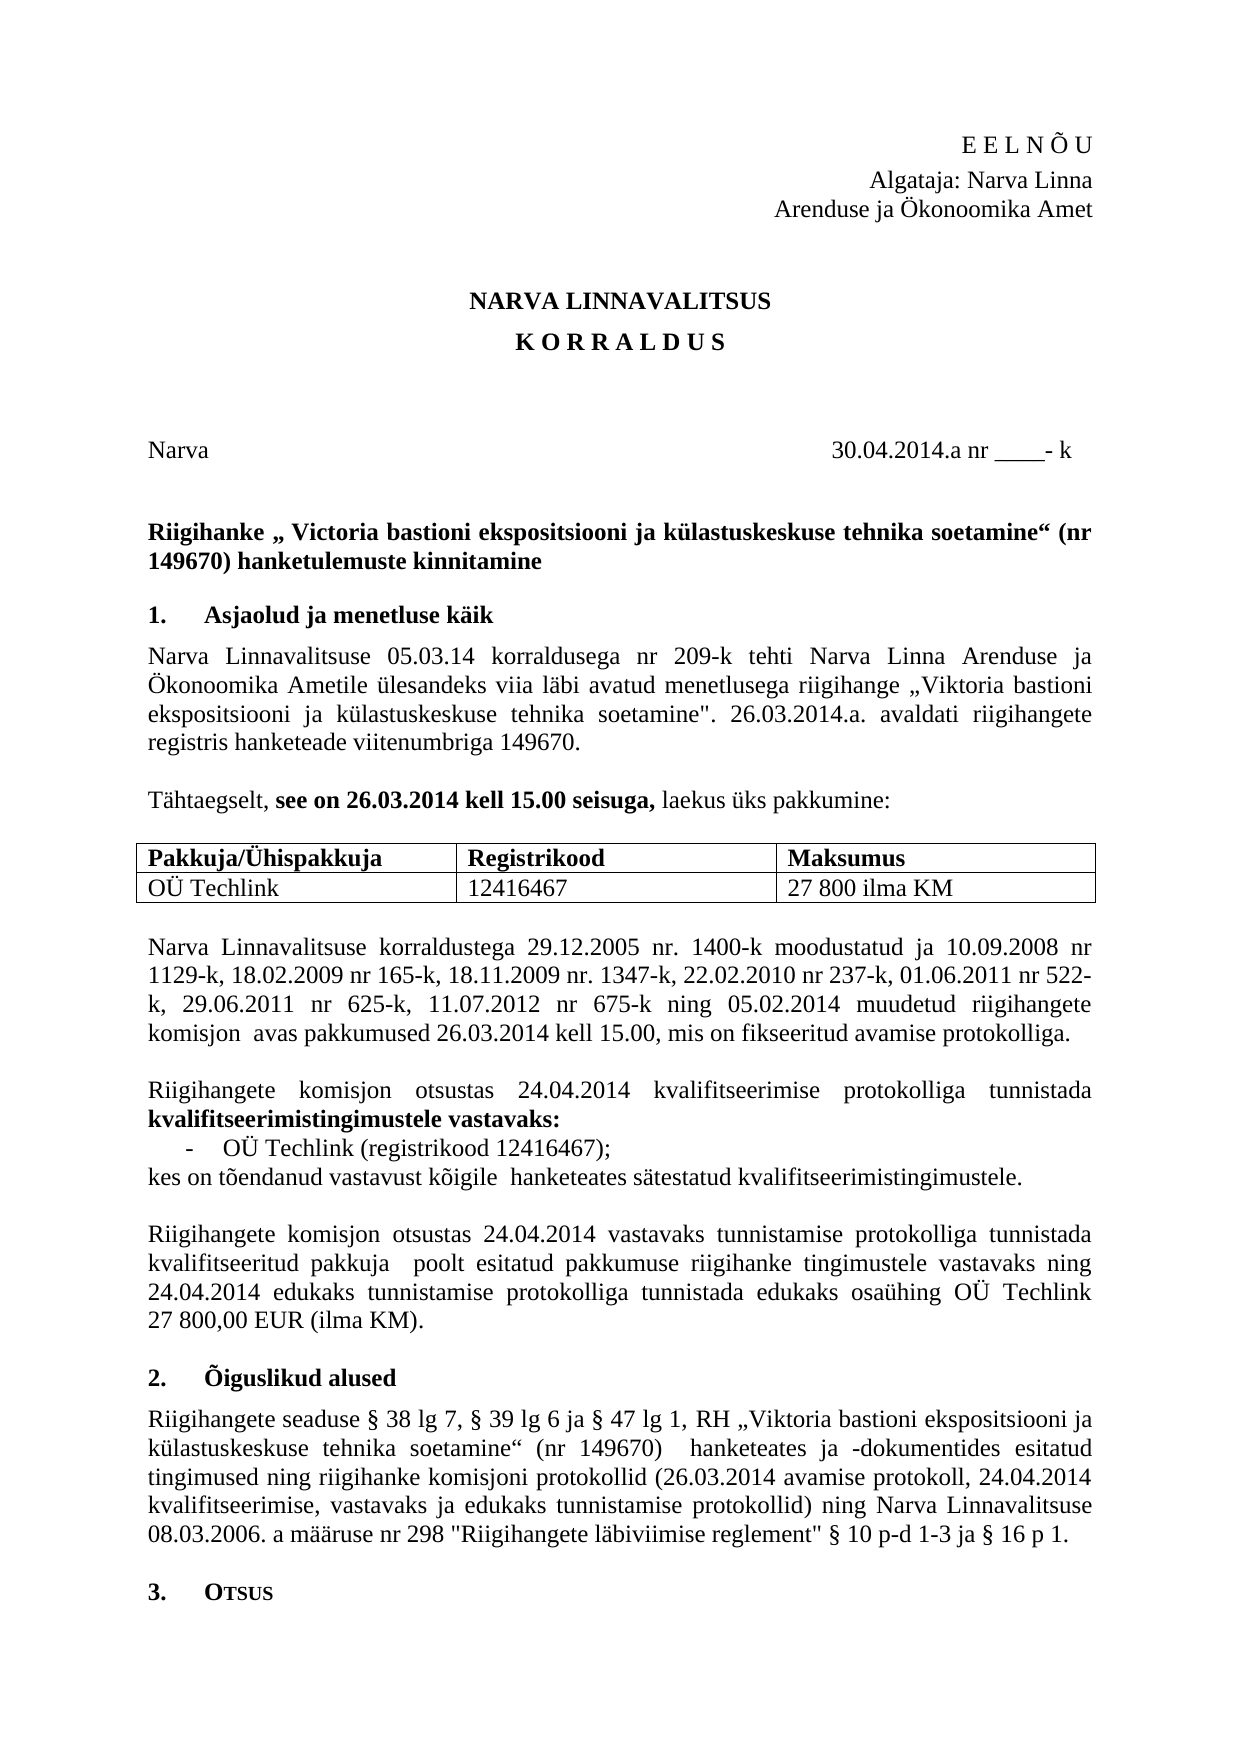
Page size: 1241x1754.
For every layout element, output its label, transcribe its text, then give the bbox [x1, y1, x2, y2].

subtitle E E L N Õ U [148, 130, 1092, 159]
text kes on tõendanud vastavust kõigile hanketeates sätestatud kvalifitseerimistingimustele. [148, 1162, 1092, 1191]
text Algataja: Narva Linna [148, 165, 1092, 194]
list Otsus [148, 1577, 1092, 1606]
table_header Maksumus [777, 844, 1095, 872]
text Tähtaegselt, see on 26.03.2014 kell 15.00 seisuga, laekus üks pakkumine: [148, 756, 1092, 814]
text Riigihangete komisjon otsustas 24.04.2014 kvalifitseerimise protokolliga tunnistada kvalifitseerimistingimustele vastavaks: [148, 1076, 1092, 1133]
table_header Pakkuja/Ühispakkuja [137, 844, 456, 872]
text Narva 30.04.2014.a nr ____- k [148, 435, 1092, 464]
table_cell 27 800 ilma KM [777, 873, 1095, 902]
text Narva Linnavalitsuse korraldustega 29.12.2005 nr. 1400-k moodustatud ja 10.09.2008 nr 1129-k, 18.02.2009 nr 165-k, 18.11.2009 nr. 1347-k, 22.02.2010 nr 237-k, 01.06.2011 nr 522-k, 29.06.2011 nr 625-k, 11.07.2012 nr 675-k ning 05.02.2014 muudetud riigihangete komisjon avas pakkumused 26.03.2014 kell 15.00, mis on fikseeritud avamise protokolliga. [148, 932, 1092, 1047]
list Asjaolud ja menetluse käik [148, 600, 1092, 629]
text Riigihangete seaduse § 38 lg 7, § 39 lg 6 ja § 47 lg 1, RH „Viktoria bastioni ekspositsiooni ja külastuskeskuse tehnika soetamine“ (nr 149670) hanketeates ja -dokumentides esitatud tingimused ning riigihanke komisjoni protokollid (26.03.2014 avamise protokoll, 24.04.2014 kvalifitseerimise, vastavaks ja edukaks tunnistamise protokollid) ning Narva Linnavalitsuse 08.03.2006. a määruse nr 298 "Riigihangete läbiviimise reglement" § 10 p-d 1-3 ja § 16 p 1. [148, 1404, 1092, 1548]
text Narva Linnavalitsuse 05.03.14 korraldusega nr 209-k tehti Narva Linna Arenduse ja Ökonoomika Ametile ülesandeks viia läbi avatud menetlusega riigihange „Viktoria bastioni ekspositsiooni ja külastuskeskuse tehnika soetamine". 26.03.2014.a. avaldati riigihangete registris hanketeade viitenumbriga 149670. [148, 641, 1092, 756]
table_header Registrikood [457, 844, 776, 872]
text Riigihanke „ Victoria bastioni ekspositsiooni ja külastuskeskuse tehnika soetamine“ (nr 149670) hanketulemuste kinnitamine [148, 517, 1092, 575]
list Õiguslikud alused [148, 1363, 1092, 1392]
list OÜ Techlink (registrikood 12416467); [185, 1133, 1092, 1162]
subtitle NARVA LINNAVALITSUS [148, 286, 1092, 315]
table_cell 12416467 [457, 873, 776, 902]
text Arenduse ja Ökonoomika Amet [148, 194, 1092, 222]
subtitle K O R R A L D U S [148, 327, 1092, 356]
table_cell OÜ Techlink [137, 873, 456, 902]
text Riigihangete komisjon otsustas 24.04.2014 vastavaks tunnistamise protokolliga tunnistada kvalifitseeritud pakkuja poolt esitatud pakkumuse riigihanke tingimustele vastavaks ning 24.04.2014 edukaks tunnistamise protokolliga tunnistada edukaks osaühing OÜ Techlink 27 800,00 EUR (ilma KM). [148, 1219, 1092, 1334]
